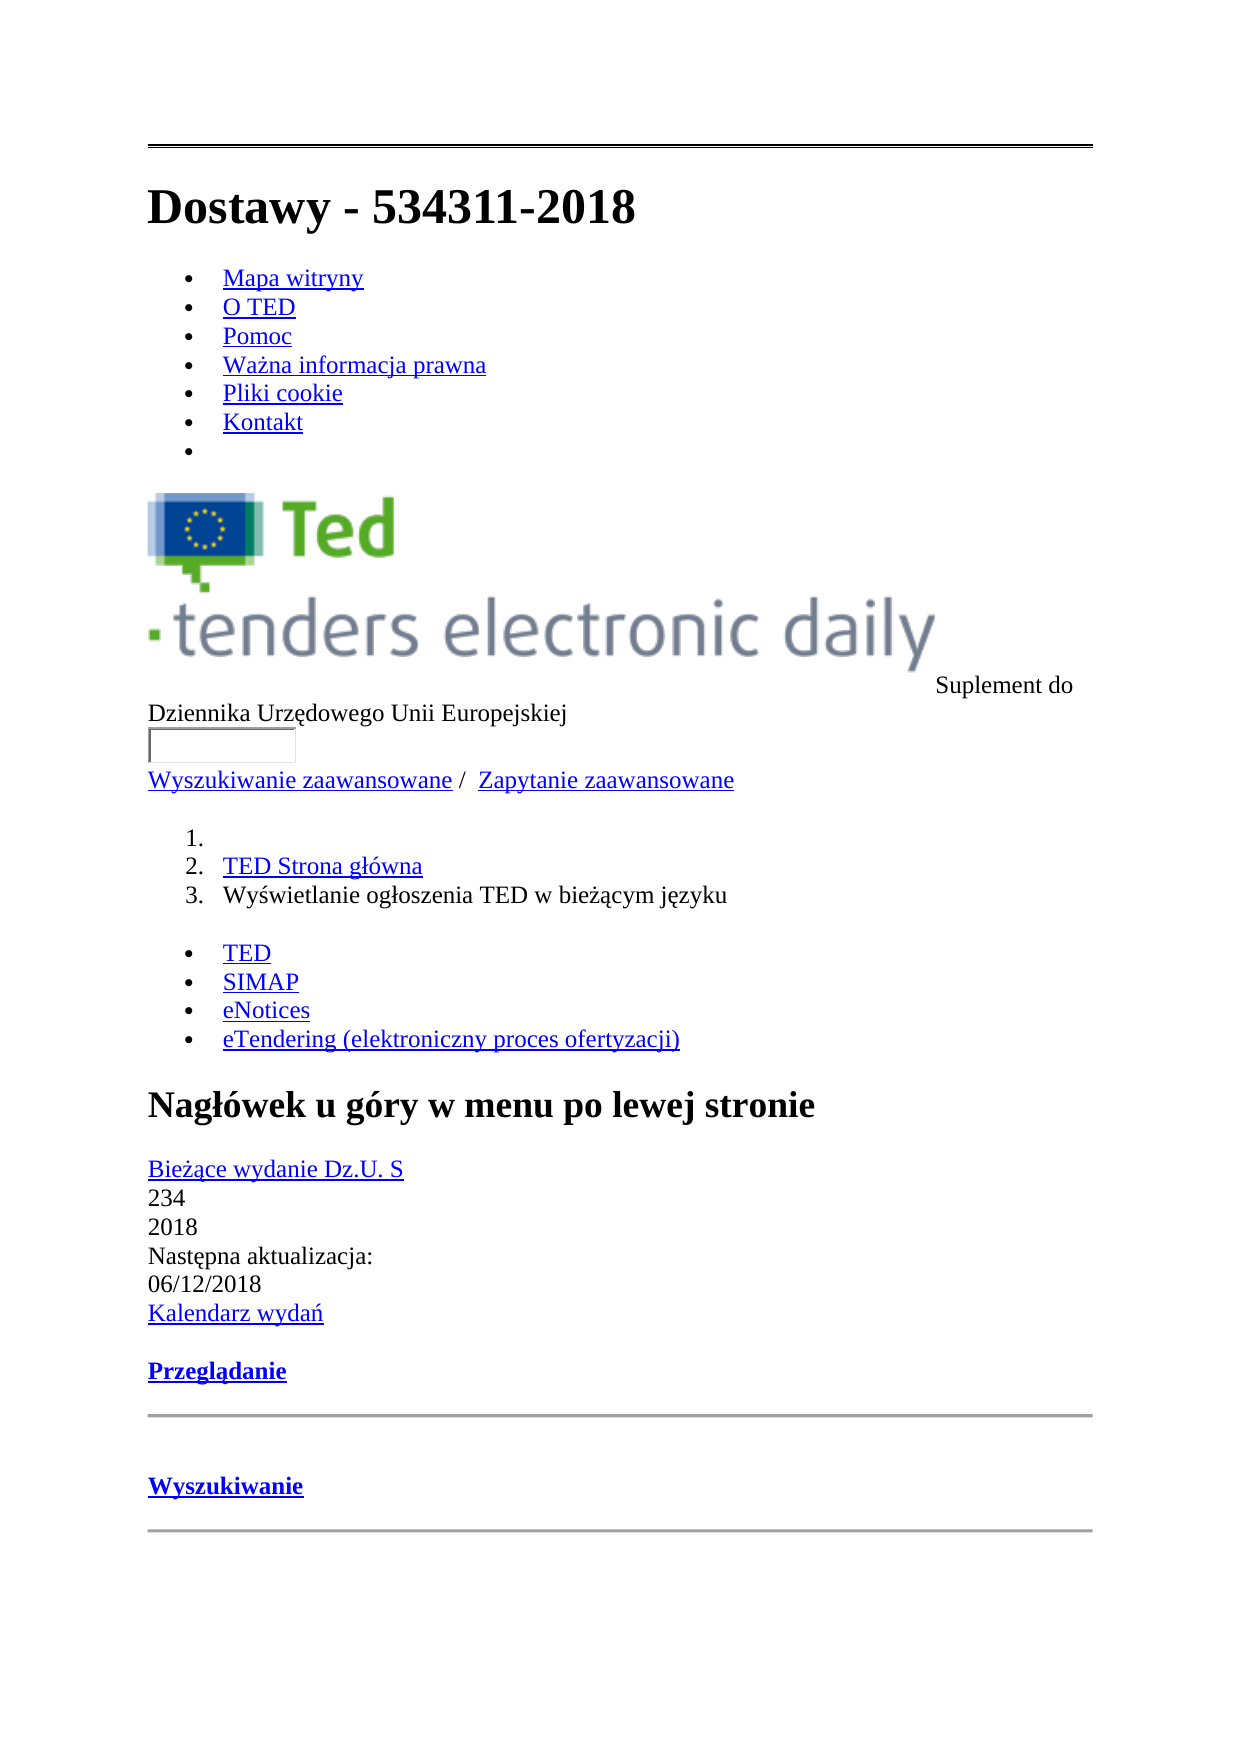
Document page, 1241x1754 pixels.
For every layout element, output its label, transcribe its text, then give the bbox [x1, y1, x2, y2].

list Kontakt [185, 407, 1093, 436]
text Przeglądanie [148, 1356, 1093, 1385]
text Następna aktualizacja: 06/12/2018 [148, 1241, 1093, 1298]
text 2018 [148, 1212, 1093, 1241]
list TED Strona główna [185, 851, 1093, 880]
list eNotices [185, 996, 1093, 1024]
text Wyszukiwanie [148, 1471, 1093, 1500]
text Dostawy - 534311-2018 [148, 177, 1093, 234]
list eTendering (elektroniczny proces ofertyzacji) [185, 1024, 1093, 1053]
list Pomoc [185, 321, 1093, 350]
list TED [185, 938, 1093, 967]
picture [147, 493, 935, 693]
text Kalendarz wydań [148, 1298, 1093, 1327]
list Pliki cookie [185, 378, 1093, 407]
text 234 [148, 1183, 1093, 1212]
list Ważna informacja prawna [185, 350, 1093, 378]
text Bieżące wydanie Dz.U. S [148, 1154, 1093, 1183]
text Nagłówek u góry w menu po lewej stronie [148, 1082, 1093, 1125]
list O TED [185, 292, 1093, 321]
text Wyszukiwanie zaawansowane / Zapytanie zaawansowane [148, 765, 1093, 793]
list Wyświetlanie ogłoszenia TED w bieżącym języku [185, 880, 1093, 909]
list Mapa witryny [185, 263, 1093, 292]
list SIMAP [185, 967, 1093, 996]
